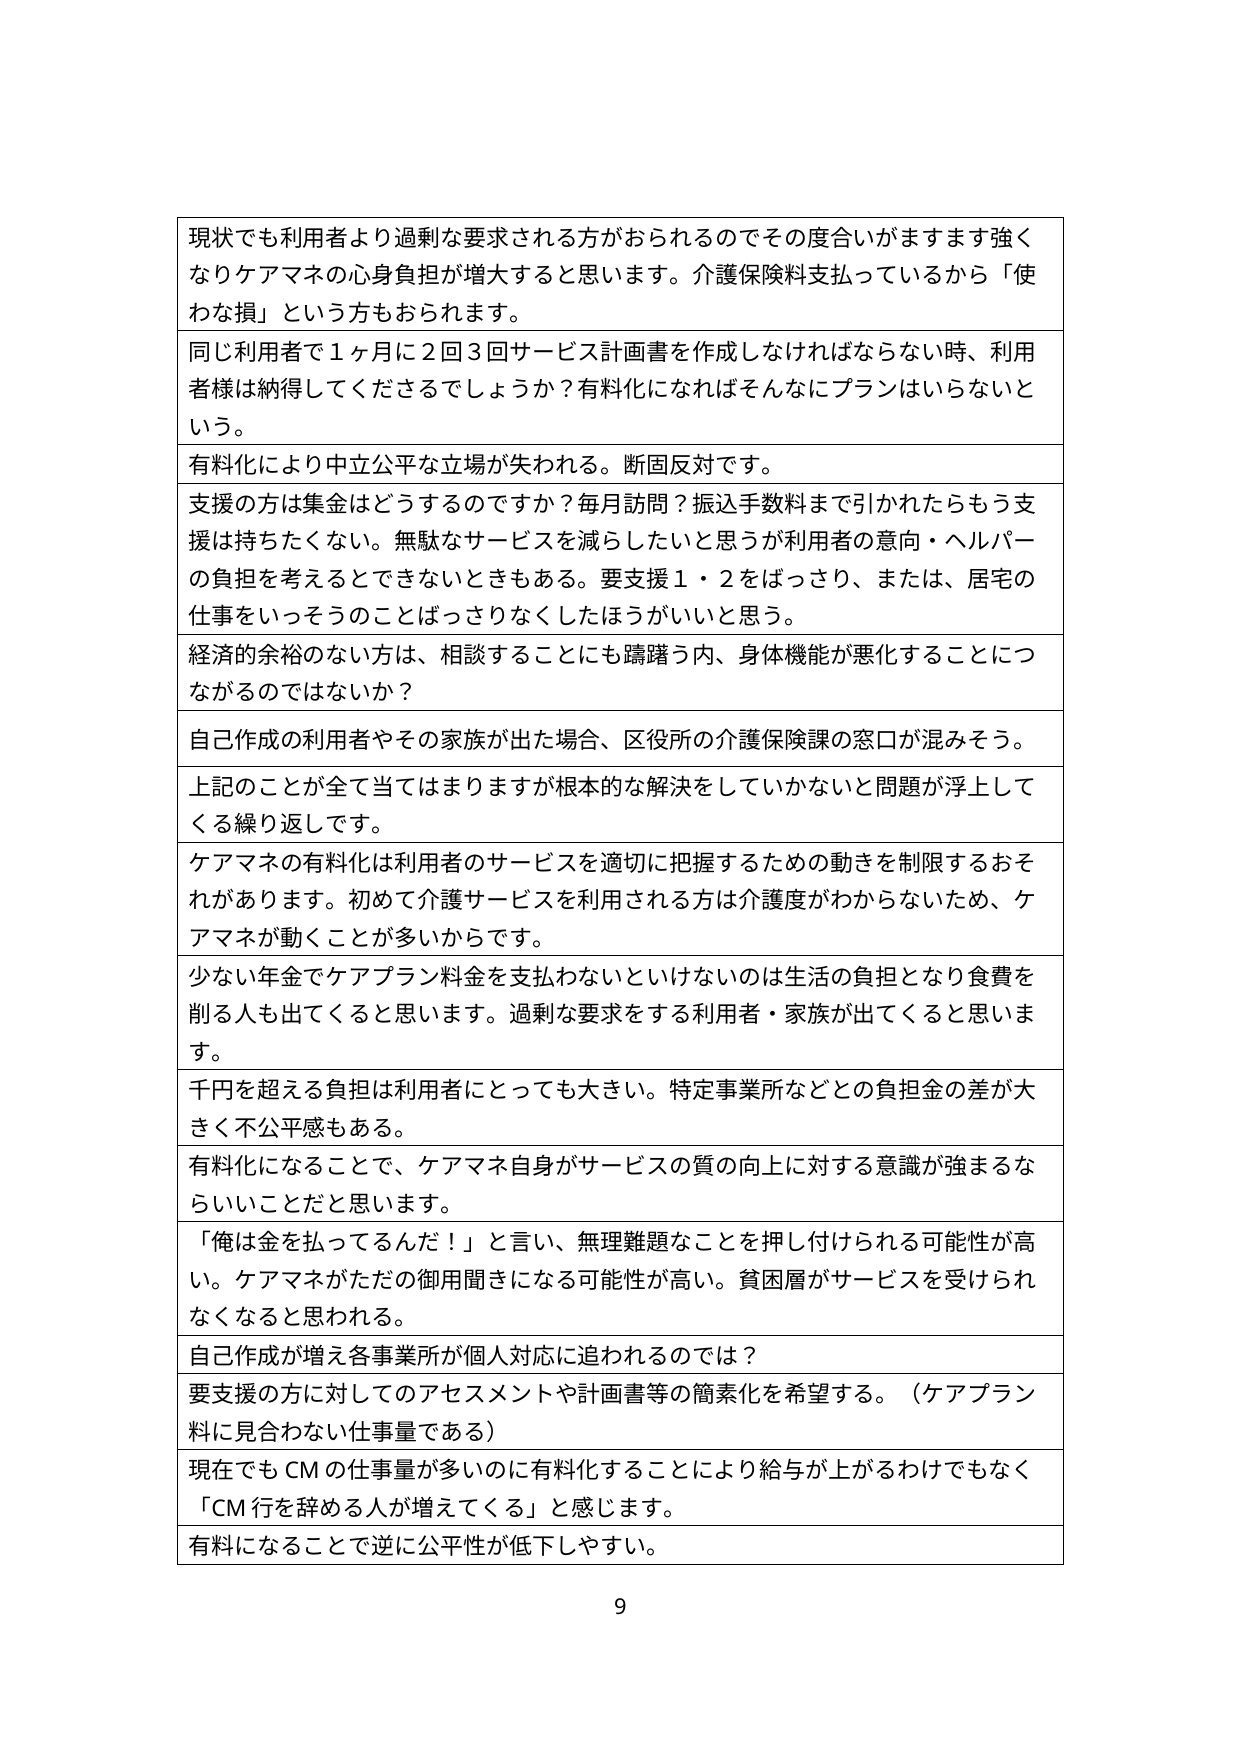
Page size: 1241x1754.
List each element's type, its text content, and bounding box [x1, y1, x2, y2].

table_cell 千円を超える負担は利用者にとっても大きい。特定事業所などとの負担金の差が大きく不公平感もある。 [178, 1070, 1063, 1145]
table_cell 上記のことが全て当てはまりますが根本的な解決をしていかないと問題が浮上してくる繰り返しです。 [178, 767, 1063, 842]
table_cell 「俺は金を払ってるんだ！」と言い、無理難題なことを押し付けられる可能性が高い。ケアマネがただの御用聞きになる可能性が高い。貧困層がサービスを受けられなくなると思われる。 [178, 1222, 1063, 1334]
table_cell 要支援の方に対してのアセスメントや計画書等の簡素化を希望する。（ケアプラン料に見合わない仕事量である） [178, 1374, 1063, 1449]
table_cell 同じ利用者で１ヶ月に２回３回サービス計画書を作成しなければならない時、利用者様は納得してくださるでしょうか？有料化になればそんなにプランはいらないという。 [178, 331, 1063, 444]
table_cell 有料化になることで、ケアマネ自身がサービスの質の向上に対する意識が強まるならいいことだと思います。 [178, 1146, 1063, 1221]
table_cell 有料になることで逆に公平性が低下しやすい。 [178, 1526, 1063, 1564]
table_cell ケアマネの有料化は利用者のサービスを適切に把握するための動きを制限するおそれがあります。初めて介護サービスを利用される方は介護度がわからないため、ケアマネが動くことが多いからです。 [178, 843, 1063, 955]
table_cell 経済的余裕のない方は、相談することにも躊躇う内、身体機能が悪化することにつながるのではないか？ [178, 635, 1063, 709]
table_cell 自己作成が増え各事業所が個人対応に追われるのでは？ [178, 1336, 1063, 1373]
table_cell 支援の方は集金はどうするのですか？毎月訪問？振込手数料まで引かれたらもう支援は持ちたくない。無駄なサービスを減らしたいと思うが利用者の意向・ヘルパーの負担を考えるとできないときもある。要支援１・２をばっさり、または、居宅の仕事をいっそうのことばっさりなくしたほうがいいと思う。 [178, 484, 1063, 633]
table_cell 自己作成の利用者やその家族が出た場合、区役所の介護保険課の窓口が混みそう。 [178, 711, 1063, 766]
table_cell 有料化により中立公平な立場が失われる。断固反対です。 [178, 445, 1063, 482]
table_cell 現状でも利用者より過剰な要求される方がおられるのでその度合いがますます強くなりケアマネの心身負担が増大すると思います。介護保険料支払っているから「使わな損」という方もおられます。 [178, 218, 1063, 330]
table_cell 少ない年金でケアプラン料金を支払わないといけないのは生活の負担となり食費を削る人も出てくると思います。過剰な要求をする利用者・家族が出てくると思います。 [178, 956, 1063, 1069]
table_cell 現在でもCMの仕事量が多いのに有料化することにより給与が上がるわけでもなく「CM行を辞める人が増えてくる」と感じます。 [178, 1450, 1063, 1525]
